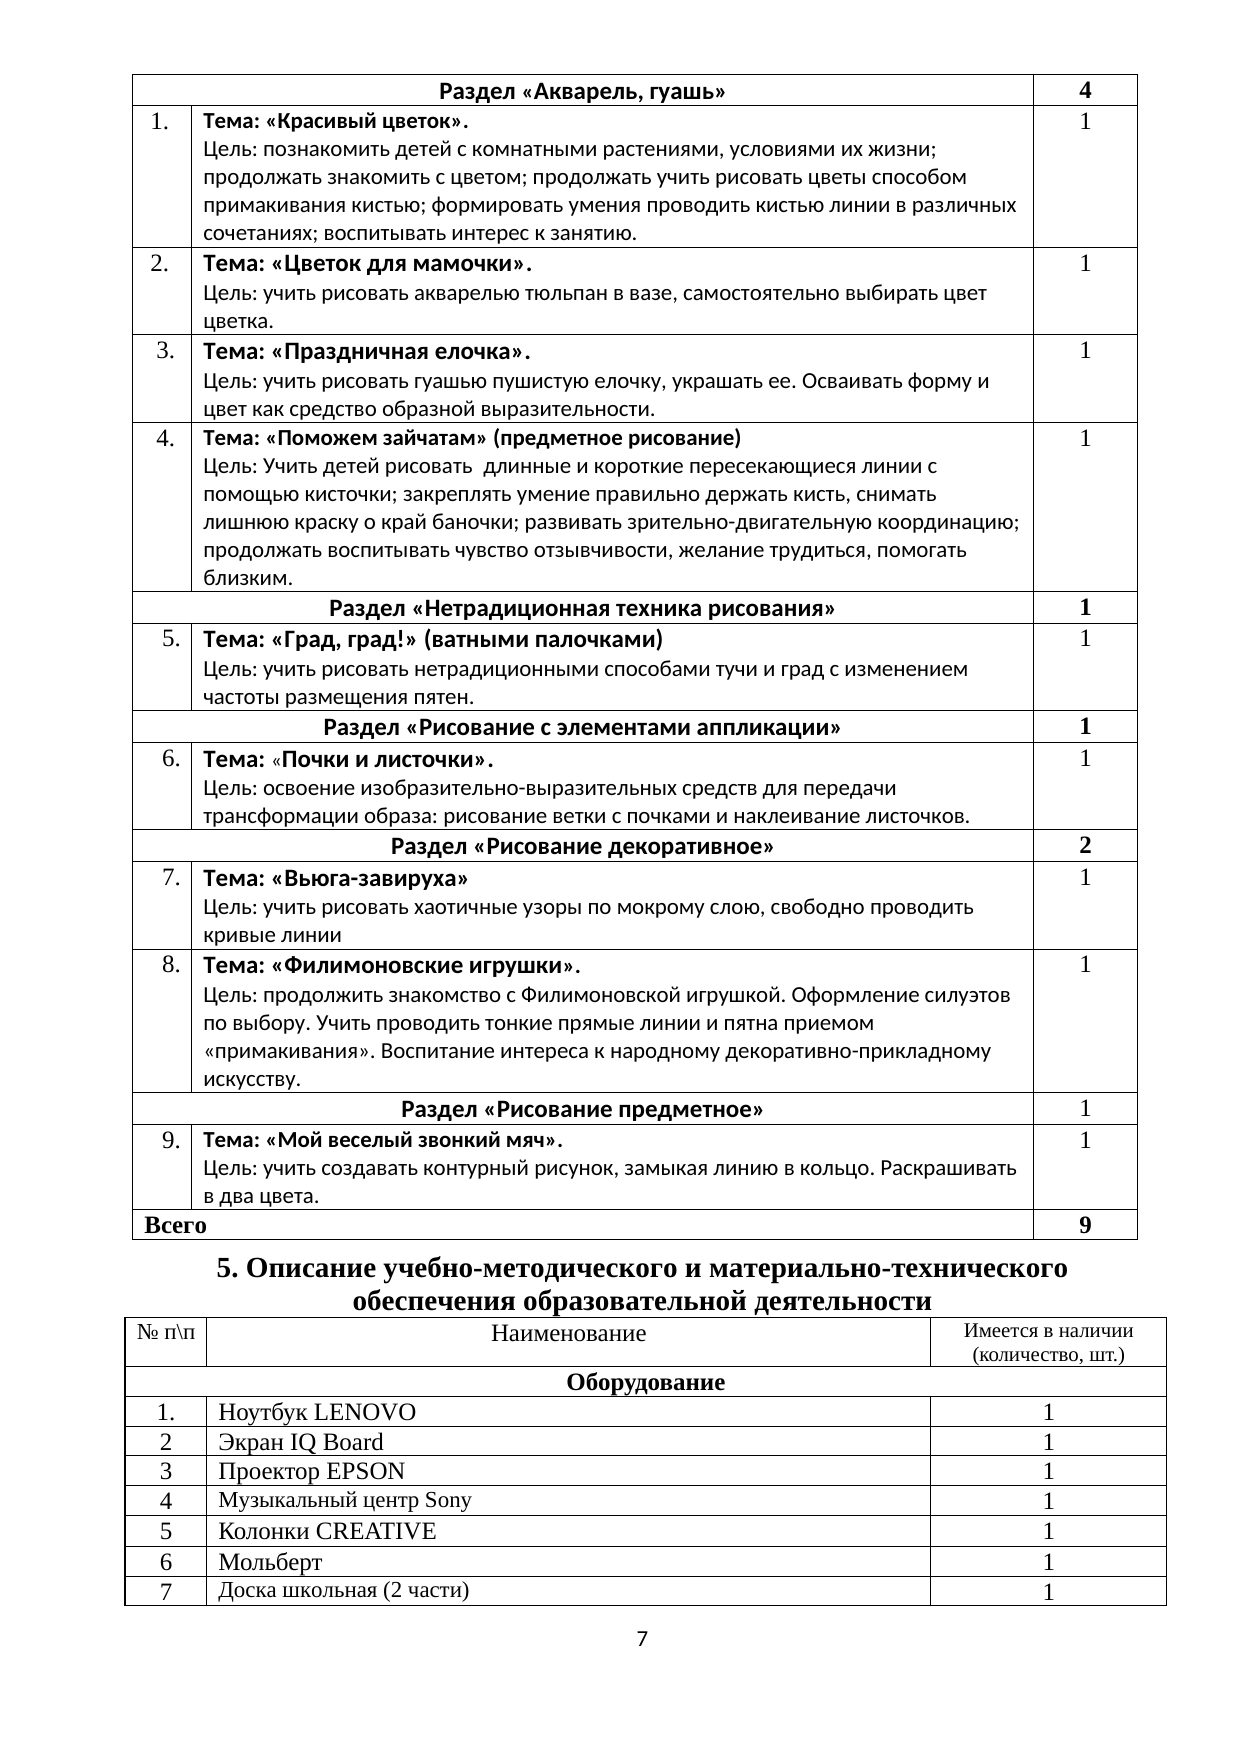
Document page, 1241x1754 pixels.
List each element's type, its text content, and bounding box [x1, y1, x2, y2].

table_cell Раздел «Рисование с элементами аппликации» [133, 711, 1033, 742]
table_cell 1 [1034, 624, 1137, 710]
table_cell Тема: «Филимоновские игрушки». Цель: продолжить знакомство с Филимоновской игрушкой. Оформление силуэтов по выбору. Учить проводить тонкие прямые линии и пятна приемом «примакивания». Воспитание интереса к народному декоративно-прикладному искусству. [192, 950, 1033, 1092]
table_cell 1 [931, 1486, 1166, 1515]
table_cell 1 [931, 1397, 1166, 1426]
table_cell 9 [1034, 1210, 1137, 1238]
table_cell 5 [126, 1516, 206, 1546]
table_cell 1 [1034, 1125, 1137, 1209]
table_cell [133, 624, 191, 710]
table_cell Раздел «Рисование предметное» [133, 1093, 1033, 1124]
text 5. Описание учебно-методического и материально-технического обеспечения образовательной деятельности [133, 1250, 1152, 1317]
table_cell 1 [931, 1577, 1166, 1605]
table_cell Колонки CREATIVE [207, 1516, 930, 1546]
table_cell [133, 248, 191, 334]
table_cell Доска школьная (2 части) [207, 1577, 930, 1605]
table_cell 1 [931, 1547, 1166, 1576]
table_cell Тема: «Почки и листочки». Цель: освоение изобразительно-выразительных средств для передачи трансформации образа: рисование ветки с почками и наклеивание листочков. [192, 743, 1033, 829]
table_cell Тема: «Красивый цветок». Цель: познакомить детей с комнатными растениями, условиями их жизни; продолжать знакомить с цветом; продолжать учить рисовать цветы способом примакивания кистью; формировать умения проводить кистью линии в различных сочетаниях; воспитывать интерес к занятию. [192, 106, 1033, 247]
table_header Имеется в наличии (количество, шт.) [931, 1318, 1166, 1366]
table_cell [133, 743, 191, 829]
table_cell 2 [1034, 830, 1137, 861]
table_cell 1 [1034, 335, 1137, 422]
table_cell Тема: «Цветок для мамочки». Цель: учить рисовать акварелью тюльпан в вазе, самостоятельно выбирать цвет цветка. [192, 248, 1033, 334]
table_header № п\п [126, 1318, 206, 1366]
table_cell 4 [126, 1486, 206, 1515]
table_cell 1 [1034, 1093, 1137, 1124]
table_cell 7 [126, 1577, 206, 1605]
table_cell [133, 335, 191, 422]
table_cell Тема: «Праздничная елочка». Цель: учить рисовать гуашью пушистую елочку, украшать ее. Осваивать форму и цвет как средство образной выразительности. [192, 335, 1033, 422]
table_cell Раздел «Рисование декоративное» [133, 830, 1033, 861]
table_cell 1 [1034, 743, 1137, 829]
table_cell 1 [931, 1456, 1166, 1485]
table_cell Раздел «Акварель, гуашь» [133, 75, 1033, 105]
table_cell 1 [1034, 950, 1137, 1092]
table_cell Тема: «Вьюга-завируха» Цель: учить рисовать хаотичные узоры по мокрому слою, свободно проводить кривые линии [192, 862, 1033, 948]
table_cell 1 [1034, 248, 1137, 334]
table_cell Музыкальный центр Sony [207, 1486, 930, 1515]
table_cell 4 [1034, 75, 1137, 105]
table_cell [133, 1125, 191, 1209]
table_cell Оборудование [126, 1367, 1166, 1396]
table_cell 1 [1034, 711, 1137, 742]
table_cell 1. [126, 1397, 206, 1426]
table_cell 1 [931, 1516, 1166, 1546]
table_cell Раздел «Нетрадиционная техника рисования» [133, 592, 1033, 622]
table_cell 1 [1034, 592, 1137, 622]
table_cell [133, 106, 191, 247]
table_cell Всего [133, 1210, 1033, 1238]
table_cell Экран IQ Board [207, 1427, 930, 1455]
table_cell 1 [1034, 423, 1137, 591]
table_cell Тема: «Град, град!» (ватными палочками) Цель: учить рисовать нетрадиционными способами тучи и град с изменением частоты размещения пятен. [192, 624, 1033, 710]
table_cell 6 [126, 1547, 206, 1576]
table_header Наименование [207, 1318, 930, 1366]
table_cell [133, 862, 191, 948]
table_cell [133, 423, 191, 591]
table_cell Проектор EPSON [207, 1456, 930, 1485]
table_cell Мольберт [207, 1547, 930, 1576]
table_cell 1 [931, 1427, 1166, 1455]
table_cell Тема: «Мой веселый звонкий мяч». Цель: учить создавать контурный рисунок, замыкая линию в кольцо. Раскрашивать в два цвета. [192, 1125, 1033, 1209]
table_cell 2 [126, 1427, 206, 1455]
table_cell Тема: «Поможем зайчатам» (предметное рисование) Цель: Учить детей рисовать длинные и короткие пересекающиеся линии с помощью кисточки; закреплять умение правильно держать кисть, снимать лишнюю краску о край баночки; развивать зрительно-двигательную координацию; продолжать воспитывать чувство отзывчивости, желание трудиться, помогать близким. [192, 423, 1033, 591]
table_cell Ноутбук LENOVO [207, 1397, 930, 1426]
table_cell 1 [1034, 862, 1137, 948]
table_cell [133, 950, 191, 1092]
table_cell 3 [126, 1456, 206, 1485]
table_cell 1 [1034, 106, 1137, 247]
